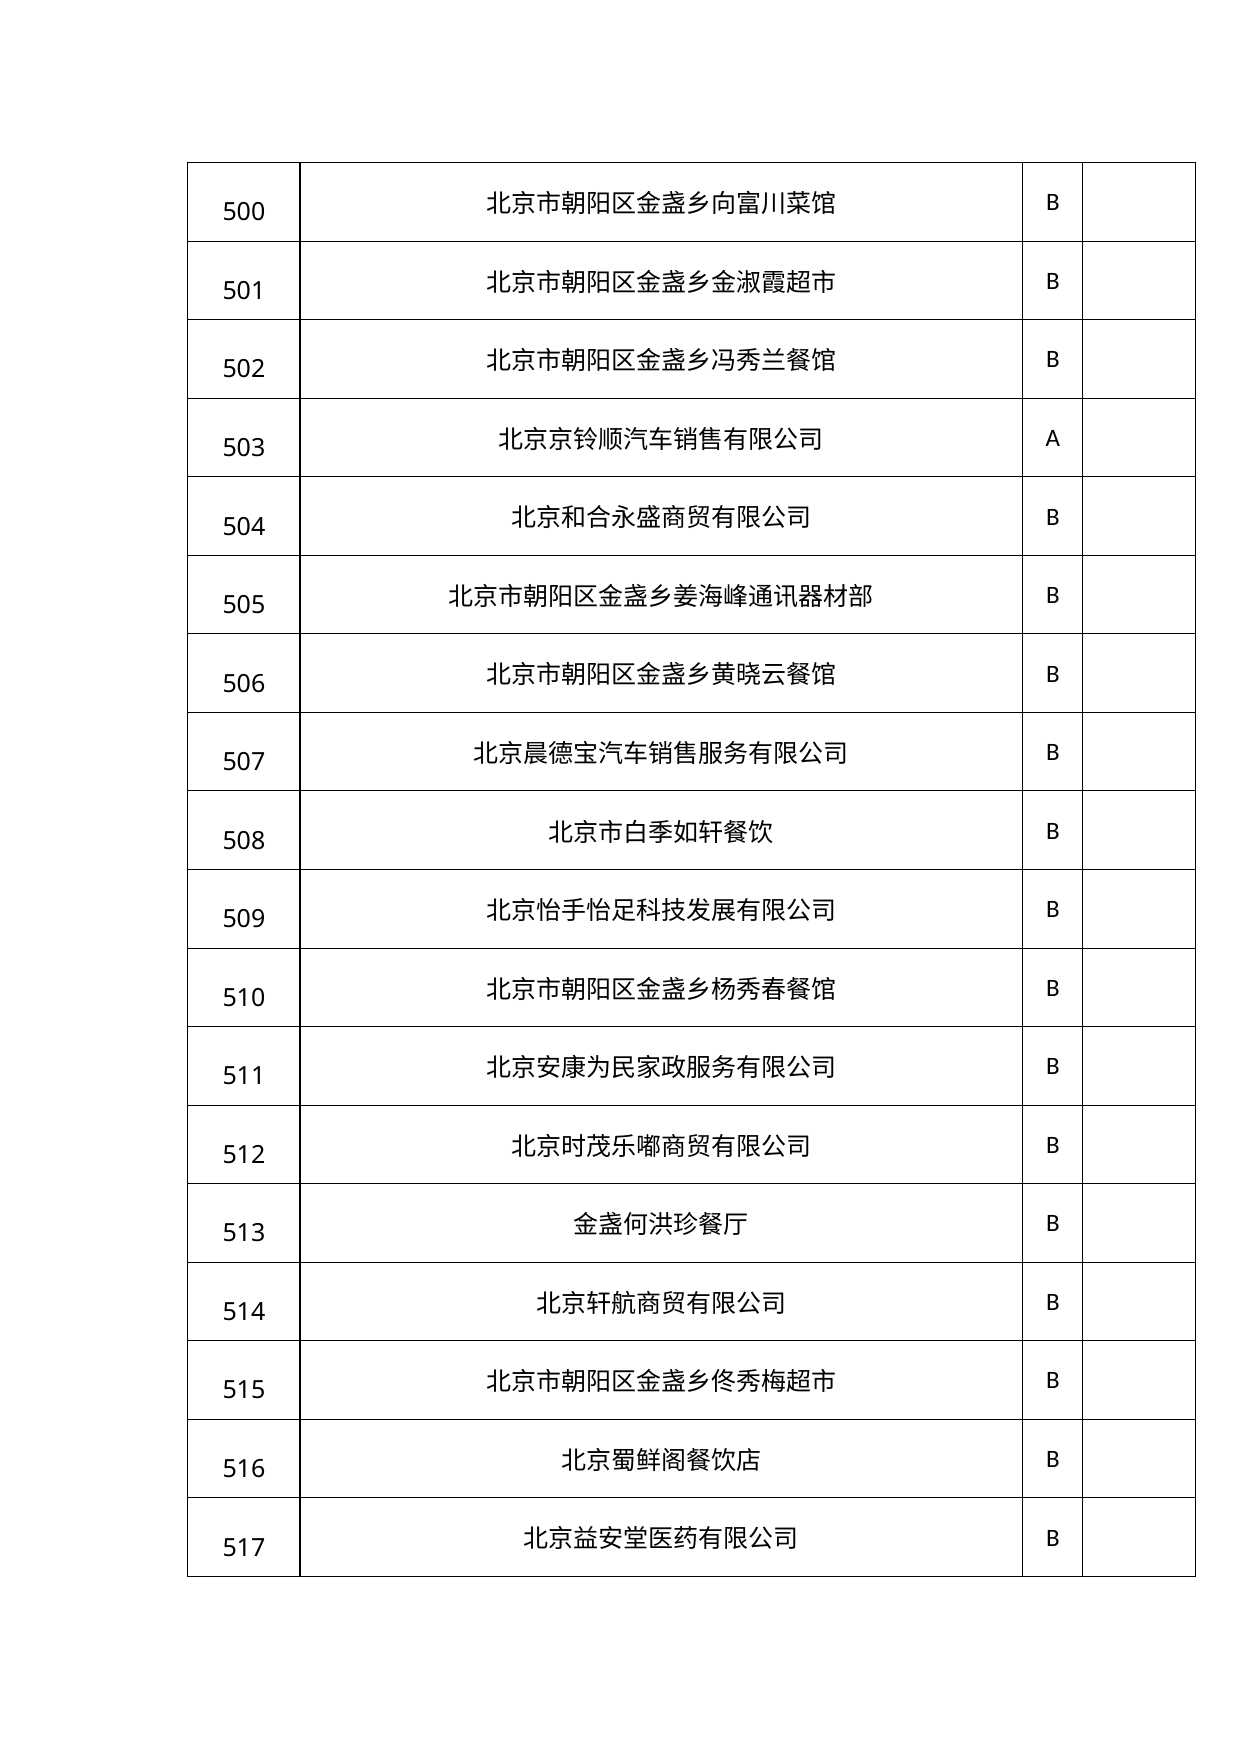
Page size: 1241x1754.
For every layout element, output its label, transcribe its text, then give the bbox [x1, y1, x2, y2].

table_cell 512 [188, 1106, 299, 1183]
table_cell 北京晨德宝汽车销售服务有限公司 [301, 713, 1022, 790]
table_cell [1083, 949, 1195, 1026]
table_cell 500 [188, 163, 299, 241]
table_cell 北京益安堂医药有限公司 [301, 1498, 1022, 1576]
table_cell [1083, 1027, 1195, 1104]
table_cell [1083, 1184, 1195, 1262]
table_cell [1083, 870, 1195, 947]
table_cell B [1023, 1184, 1082, 1262]
table_cell 北京轩航商贸有限公司 [301, 1263, 1022, 1340]
table_cell 北京和合永盛商贸有限公司 [301, 477, 1022, 555]
table_cell 北京市朝阳区金盏乡向富川菜馆 [301, 163, 1022, 241]
table_cell [1083, 791, 1195, 869]
table_cell 517 [188, 1498, 299, 1576]
table_cell 北京市白季如轩餐饮 [301, 791, 1022, 869]
table_cell 北京京铃顺汽车销售有限公司 [301, 399, 1022, 476]
table_cell 北京蜀鲜阁餐饮店 [301, 1420, 1022, 1497]
table_cell 北京市朝阳区金盏乡姜海峰通讯器材部 [301, 556, 1022, 633]
table_cell 北京市朝阳区金盏乡黄晓云餐馆 [301, 634, 1022, 712]
table_cell A [1023, 399, 1082, 476]
table_cell B [1023, 242, 1082, 319]
table_cell B [1023, 556, 1082, 633]
table_cell 506 [188, 634, 299, 712]
table_cell [1083, 1498, 1195, 1576]
table_cell [1083, 477, 1195, 555]
table_cell [1083, 713, 1195, 790]
table_cell 513 [188, 1184, 299, 1262]
table_cell B [1023, 713, 1082, 790]
table_cell 金盏何洪珍餐厅 [301, 1184, 1022, 1262]
table_cell [1083, 1106, 1195, 1183]
table_cell B [1023, 320, 1082, 398]
table_cell B [1023, 791, 1082, 869]
table_cell [1083, 320, 1195, 398]
table_cell 510 [188, 949, 299, 1026]
table_cell 北京安康为民家政服务有限公司 [301, 1027, 1022, 1104]
table_cell 北京市朝阳区金盏乡金淑霞超市 [301, 242, 1022, 319]
table_cell 503 [188, 399, 299, 476]
table_cell 514 [188, 1263, 299, 1340]
table_cell B [1023, 949, 1082, 1026]
table_cell B [1023, 1341, 1082, 1419]
table_cell 508 [188, 791, 299, 869]
table_cell [1083, 163, 1195, 241]
table_cell B [1023, 163, 1082, 241]
table_cell [1083, 242, 1195, 319]
table_cell 北京怡手怡足科技发展有限公司 [301, 870, 1022, 947]
table_cell B [1023, 1498, 1082, 1576]
table_cell [1083, 634, 1195, 712]
table_cell 505 [188, 556, 299, 633]
table_cell 501 [188, 242, 299, 319]
table_cell B [1023, 870, 1082, 947]
table_cell B [1023, 634, 1082, 712]
table_cell B [1023, 1263, 1082, 1340]
table_cell [1083, 1420, 1195, 1497]
table_cell 北京市朝阳区金盏乡佟秀梅超市 [301, 1341, 1022, 1419]
table_cell 509 [188, 870, 299, 947]
table_cell 北京时茂乐嘟商贸有限公司 [301, 1106, 1022, 1183]
table_cell B [1023, 477, 1082, 555]
table_cell 504 [188, 477, 299, 555]
table_cell B [1023, 1106, 1082, 1183]
table_cell B [1023, 1027, 1082, 1104]
table_cell 北京市朝阳区金盏乡杨秀春餐馆 [301, 949, 1022, 1026]
table_cell 515 [188, 1341, 299, 1419]
table_cell [1083, 1263, 1195, 1340]
table_cell B [1023, 1420, 1082, 1497]
table_cell 511 [188, 1027, 299, 1104]
table_cell [1083, 556, 1195, 633]
table_cell 507 [188, 713, 299, 790]
table_cell [1083, 1341, 1195, 1419]
table_cell 北京市朝阳区金盏乡冯秀兰餐馆 [301, 320, 1022, 398]
table_cell 502 [188, 320, 299, 398]
table_cell 516 [188, 1420, 299, 1497]
table_cell [1083, 399, 1195, 476]
